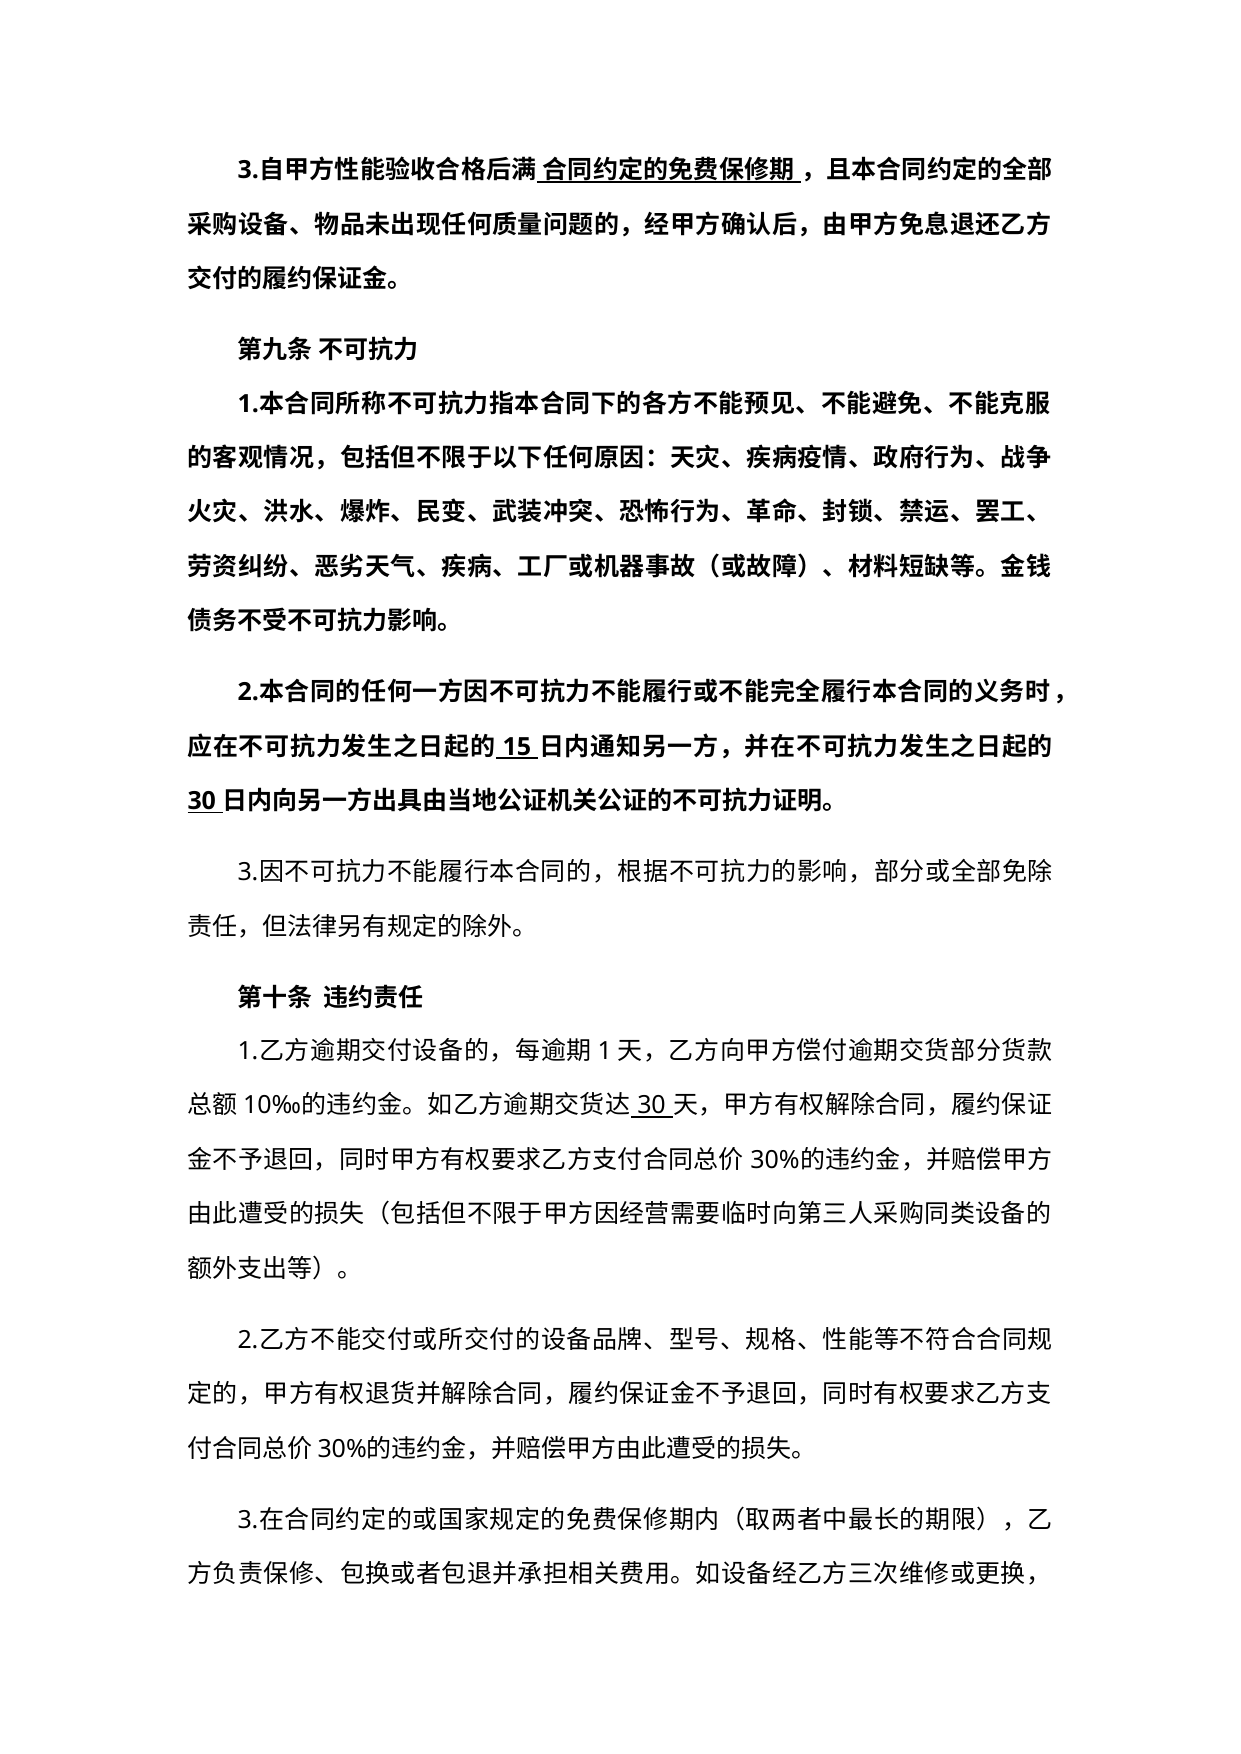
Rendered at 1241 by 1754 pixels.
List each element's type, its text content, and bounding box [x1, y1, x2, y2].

text 2.乙方不能交付或所交付的设备品牌、型号、规格、性能等不符合合同规定的，甲方有权退货并解除合同，履约保证金不予退回，同时有权要求乙方支付合同总价30%的违约金，并赔偿甲方由此遭受的损失。 [187, 1319, 1053, 1464]
text 第十条 违约责任 [187, 977, 1053, 1014]
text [187, 1499, 1053, 1590]
subtitle 1.乙方逾期交付设备的，每逾期1天，乙方向甲方偿付逾期交货部分货款总额10‰的违约金。如乙方逾期交货达 30 天，甲方有权解除合同，履约保证金不予退回，同时甲方有权要求乙方支付合同总价30%的违约金，并赔偿甲方由此遭受的损失（包括但不限于甲方因经营需要临时向第三人采购同类设备的额外支出等）。 [187, 1031, 1053, 1284]
subtitle 3.因不可抗力不能履行本合同的，根据不可抗力的影响，部分或全部免除责任，但法律另有规定的除外。 [187, 852, 1053, 942]
text 3.自甲方性能验收合格后满 合同约定的免费保修期 ，且本合同约定的全部采购设备、物品未出现任何质量问题的，经甲方确认后，由甲方免息退还乙方交付的履约保证金。 [187, 150, 1053, 295]
text 2.本合同的任何一方因不可抗力不能履行或不能完全履行本合同的义务时，应在不可抗力发生之日起的 15 日内通知另一方，并在不可抗力发生之日起的 30 日内向另一方出具由当地公证机关公证的不可抗力证明。 [187, 672, 1053, 817]
text 1.本合同所称不可抗力指本合同下的各方不能预见、不能避免、不能克服的客观情况，包括但不限于以下任何原因：天灾、疾病疫情、政府行为、战争、火灾、洪水、爆炸、民变、武装冲突、恐怖行为、革命、封锁、禁运、罢工、劳资纠纷、恶劣天气、疾病、工厂或机器事故（或故障）、材料短缺等。金钱债务不受不可抗力影响。 [187, 383, 1053, 637]
text 第九条 不可抗力 [187, 330, 1053, 366]
